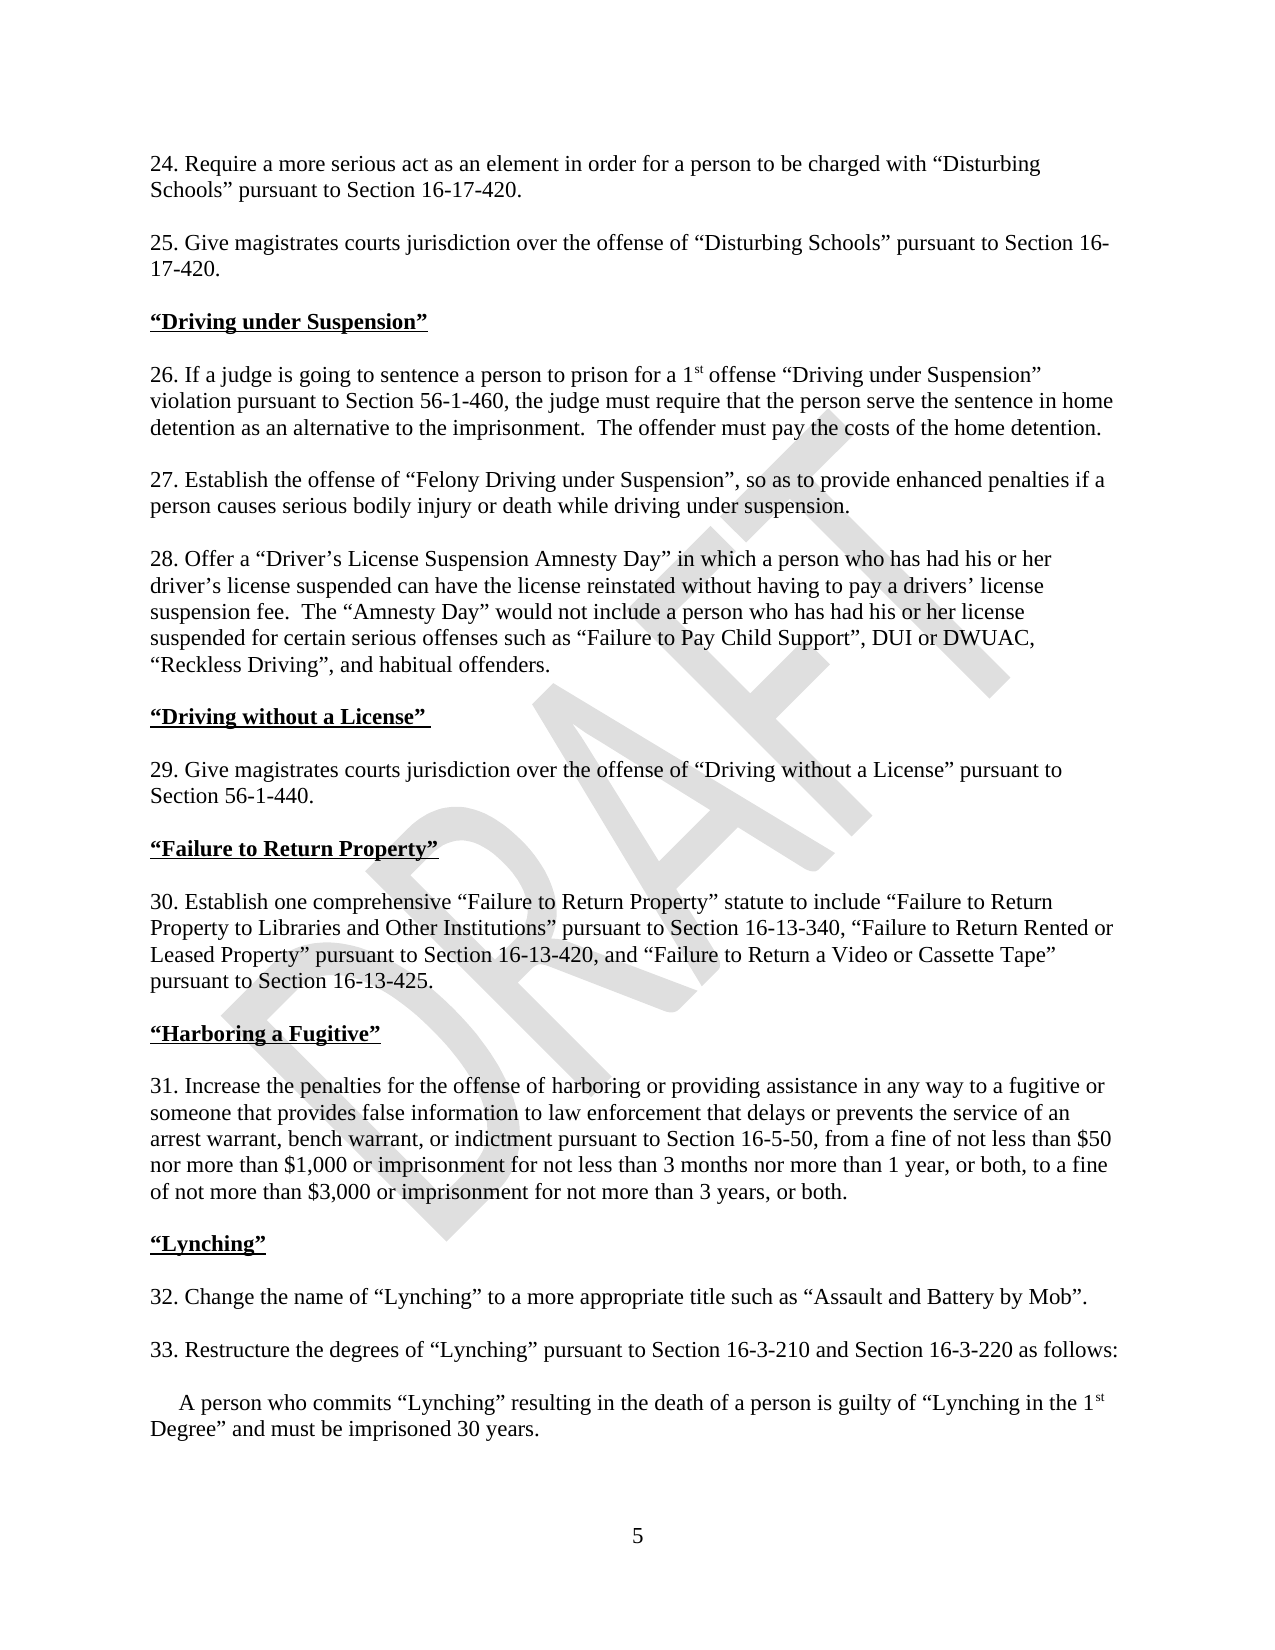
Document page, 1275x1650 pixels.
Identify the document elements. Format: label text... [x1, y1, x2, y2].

text “Lynching” [150, 1231, 1125, 1257]
text 29. Give magistrates courts jurisdiction over the offense of “Driving without a License” pursuant to Section 56-1-440. [150, 756, 1125, 835]
text 26. If a judge is going to sentence a person to prison for a 1st offense “Driving under Suspension” violation pursuant to Section 56-1-460, the judge must require that the person serve the sentence in home detention as an alternative to the imprisonment. The offender must pay the costs of the home detention. [150, 361, 1125, 440]
text “Failure to Return Property” [150, 835, 1125, 862]
text 27. Establish the offense of “Felony Driving under Suspension”, so as to provide enhanced penalties if a person causes serious bodily injury or death while driving under suspension. [150, 466, 1125, 519]
text 30. Establish one comprehensive “Failure to Return Property” statute to include “Failure to Return Property to Libraries and Other Institutions” pursuant to Section 16-13-340, “Failure to Return Rented or Leased Property” pursuant to Section 16-13-420, and “Failure to Return a Video or Cassette Tape” pursuant to Section 16-13-425. [150, 888, 1125, 993]
text “Driving without a License” [150, 703, 1125, 730]
text 28. Offer a “Driver’s License Suspension Amnesty Day” in which a person who has had his or her driver’s license suspended can have the license reinstated without having to pay a drivers’ license suspension fee. The “Amnesty Day” would not include a person who has had his or her license suspended for certain serious offenses such as “Failure to Pay Child Support”, DUI or DWUAC, “Reckless Driving”, and habitual offenders. [150, 545, 1125, 677]
text A person who commits “Lynching” resulting in the death of a person is guilty of “Lynching in the 1st Degree” and must be imprisoned 30 years. [150, 1389, 1125, 1441]
text 33. Restructure the degrees of “Lynching” pursuant to Section 16-3-210 and Section 16-3-220 as follows: [150, 1336, 1125, 1362]
text 32. Change the name of “Lynching” to a more appropriate title such as “Assault and Battery by Mob”. [150, 1283, 1125, 1309]
text 24. Require a more serious act as an element in order for a person to be charged with “Disturbing Schools” pursuant to Section 16-17-420. [150, 150, 1125, 203]
text 25. Give magistrates courts jurisdiction over the offense of “Disturbing Schools” pursuant to Section 16-17-420. [150, 229, 1125, 282]
text “Driving under Suspension” [150, 308, 1125, 334]
text “Harboring a Fugitive” [150, 1020, 1125, 1046]
text 31. Increase the penalties for the offense of harboring or providing assistance in any way to a fugitive or someone that provides false information to law enforcement that delays or prevents the service of an arrest warrant, bench warrant, or indictment pursuant to Section 16-5-50, from a fine of not less than $50 nor more than $1,000 or imprisonment for not less than 3 months nor more than 1 year, or both, to a fine of not more than $3,000 or imprisonment for not more than 3 years, or both. [150, 1072, 1125, 1204]
